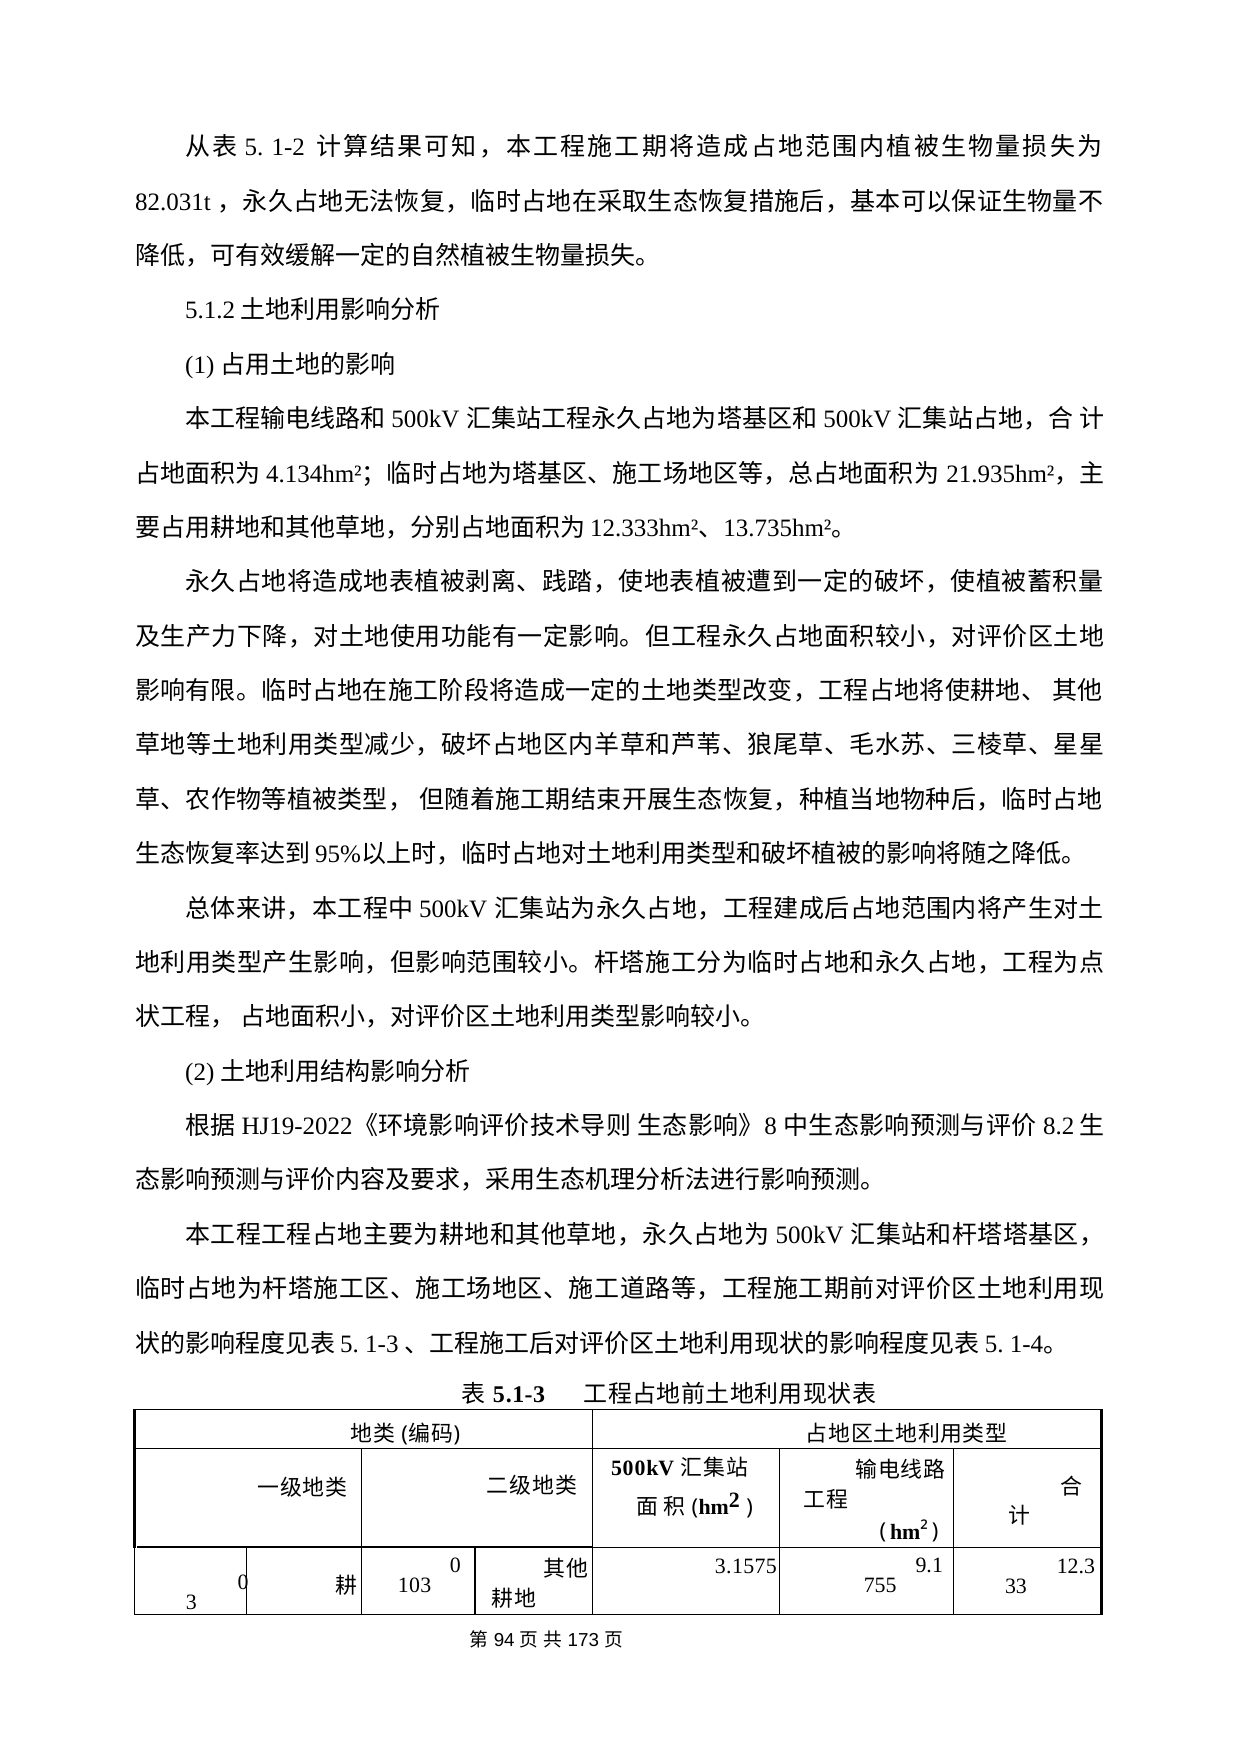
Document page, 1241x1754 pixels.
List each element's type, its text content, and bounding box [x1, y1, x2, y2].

text 本工程输电线路和500kV 汇集站工程永久占地为塔基区和500kV 汇集站占地，合 计占地面积为4.134hm²；临时占地为塔基区、施工场地区等，总占地面积为21.935hm²，主要占用耕地和其他草地，分别占地面积为12.333hm²、13.735hm²。 [135, 399, 1104, 544]
text 本工程工程占地主要为耕地和其他草地，永久占地为500kV 汇集站和杆塔塔基区，临时占地为杆塔施工区、施工场地区、施工道路等，工程施工期前对评价区土地利用现状的影响程度见表5. 1-3 、工程施工后对评价区土地利用现状的影响程度见表5. 1-4。 [135, 1214, 1104, 1359]
text 根据 HJ19-2022《环境影响评价技术导则 生态影响》8 中生态影响预测与评价 8.2生态影响预测与评价内容及要求，采用生态机理分析法进行影响预测。 [135, 1106, 1104, 1196]
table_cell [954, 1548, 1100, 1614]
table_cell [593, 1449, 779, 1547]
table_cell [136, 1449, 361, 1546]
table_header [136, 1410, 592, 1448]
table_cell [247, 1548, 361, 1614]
text 5.1.2土地利用影响分析 [135, 290, 1104, 326]
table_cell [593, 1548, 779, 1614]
text (1) 占用土地的影响 [135, 344, 1104, 381]
text (2) 土地利用结构影响分析 [135, 1051, 1104, 1087]
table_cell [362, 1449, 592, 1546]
text 永久占地将造成地表植被剥离、践踏，使地表植被遭到一定的破坏，使植被蓄积量 及生产力下降，对土地使用功能有一定影响。但工程永久占地面积较小，对评价区土地 影响有限。临时占地在施工阶段将造成一定的土地类型改变，工程占地将使耕地、 其他草地等土地利用类型减少，破坏占地区内羊草和芦苇、狼尾草、毛水苏、三棱草、星星草、农作物等植被类型， 但随着施工期结束开展生态恢复，种植当地物种后，临时占地生态恢复率达到95%以上时，临时占地对土地利用类型和破坏植被的影响将随之降低。 [135, 562, 1104, 870]
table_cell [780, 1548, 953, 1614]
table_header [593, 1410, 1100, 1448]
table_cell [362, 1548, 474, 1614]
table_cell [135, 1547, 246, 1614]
text 总体来讲，本工程中500kV 汇集站为永久占地，工程建成后占地范围内将产生对土 地利用类型产生影响，但影响范围较小。杆塔施工分为临时占地和永久占地，工程为点 状工程， 占地面积小，对评价区土地利用类型影响较小。 [135, 888, 1104, 1033]
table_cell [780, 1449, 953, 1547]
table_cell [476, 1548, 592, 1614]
text 表 5.1-3 工程占地前土地利用现状表 [410, 1377, 1104, 1409]
text 从表5. 1-2 计算结果可知，本工程施工期将造成占地范围内植被生物量损失为 82.031t ，永久占地无法恢复，临时占地在采取生态恢复措施后，基本可以保证生物量不降低，可有效缓解一定的自然植被生物量损失。 [135, 127, 1104, 272]
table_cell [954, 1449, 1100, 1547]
